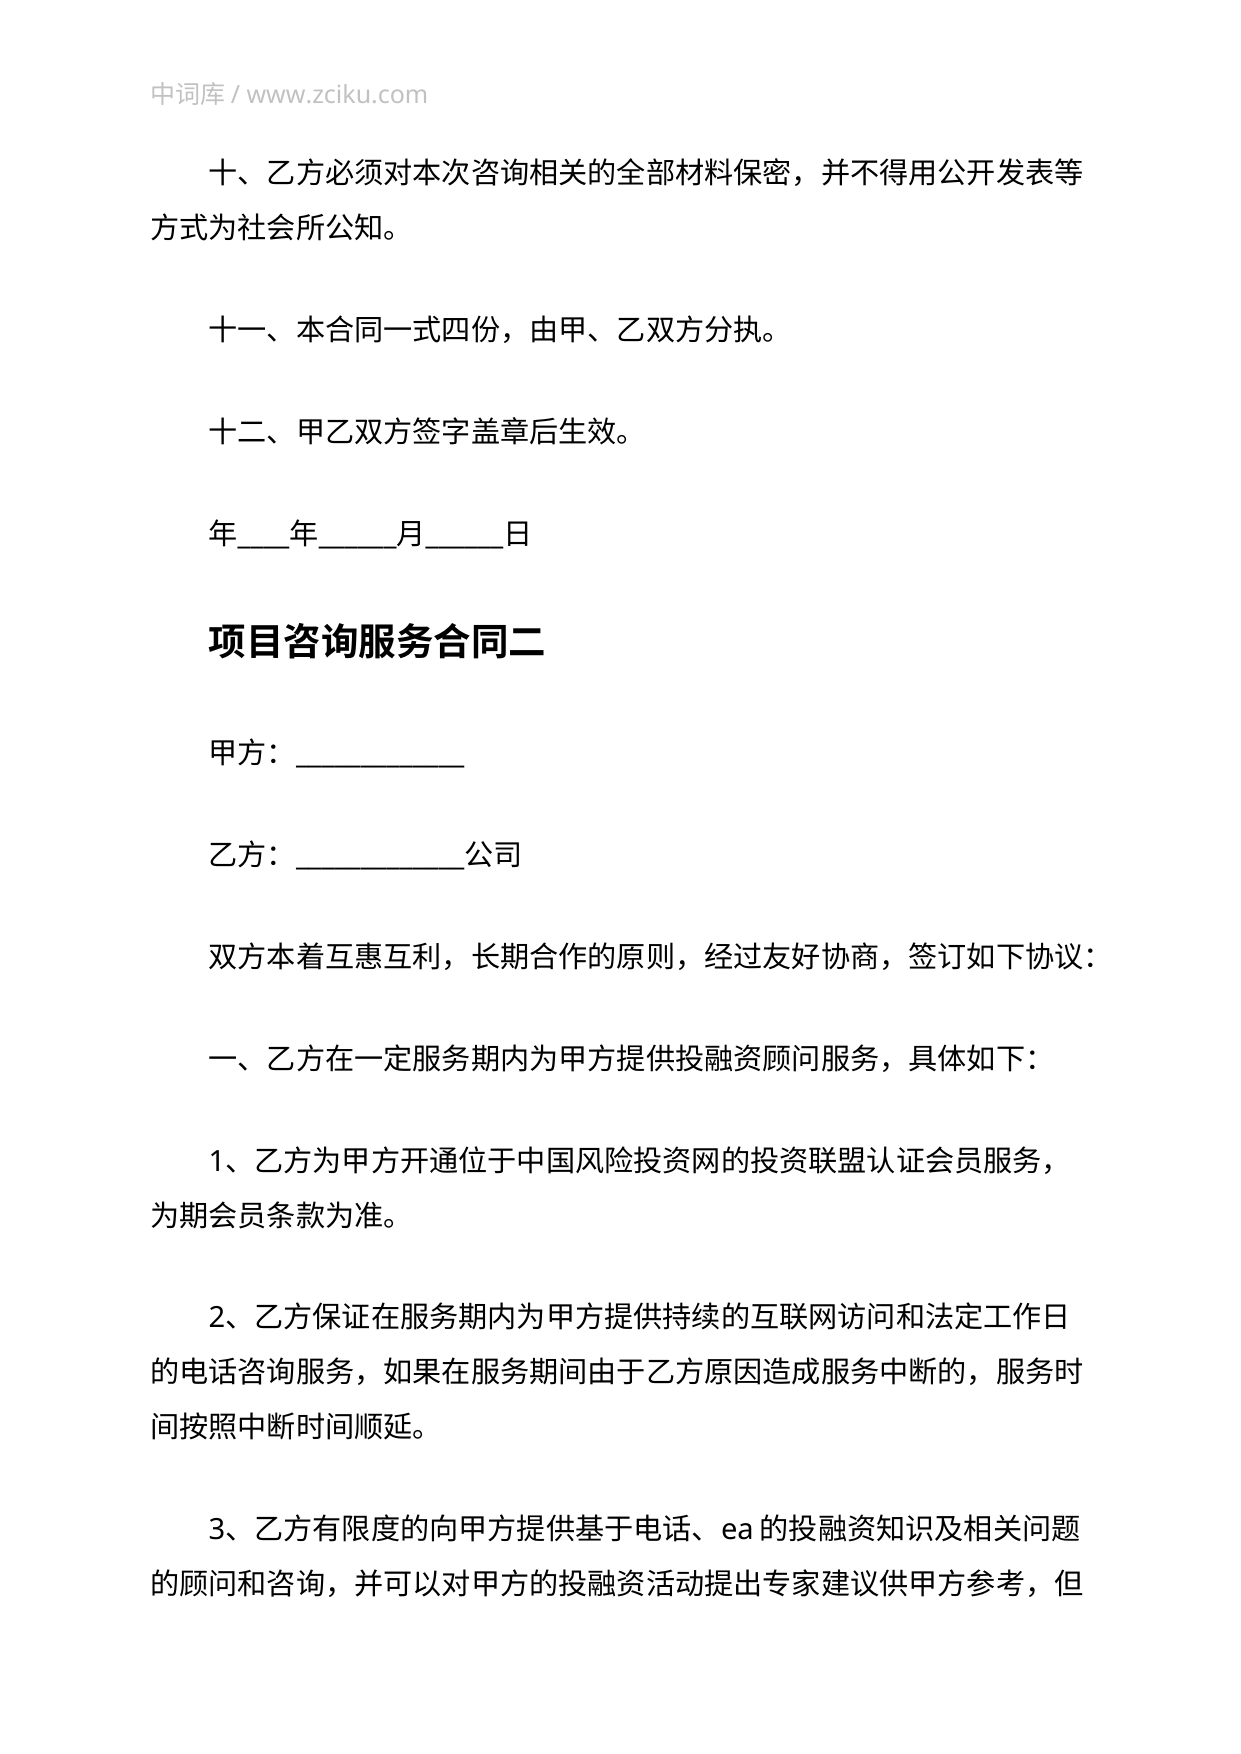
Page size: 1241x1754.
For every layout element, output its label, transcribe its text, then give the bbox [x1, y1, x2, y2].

text 项目咨询服务合同二 [150, 612, 1090, 666]
text 年____年______月______日 [150, 510, 1090, 553]
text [150, 1506, 1090, 1603]
text 乙方：_____________公司 [150, 832, 1090, 874]
text 甲方：_____________ [150, 729, 1090, 772]
text 双方本着互惠互利，长期合作的原则，经过友好协商，签订如下协议： [150, 933, 1090, 976]
text 2、乙方保证在服务期内为甲方提供持续的互联网访问和法定工作日的电话咨询服务，如果在服务期间由于乙方原因造成服务中断的，服务时间按照中断时间顺延。 [150, 1294, 1090, 1446]
text 十、乙方必须对本次咨询相关的全部材料保密，并不得用公开发表等方式为社会所公知。 [150, 150, 1090, 247]
text 十二、甲乙双方签字盖章后生效。 [150, 408, 1090, 451]
text 1、乙方为甲方开通位于中国风险投资网的投资联盟认证会员服务，为期会员条款为准。 [150, 1137, 1090, 1234]
text 十一、本合同一式四份，由甲、乙双方分执。 [150, 307, 1090, 349]
text 一、乙方在一定服务期内为甲方提供投融资顾问服务，具体如下： [150, 1035, 1090, 1078]
